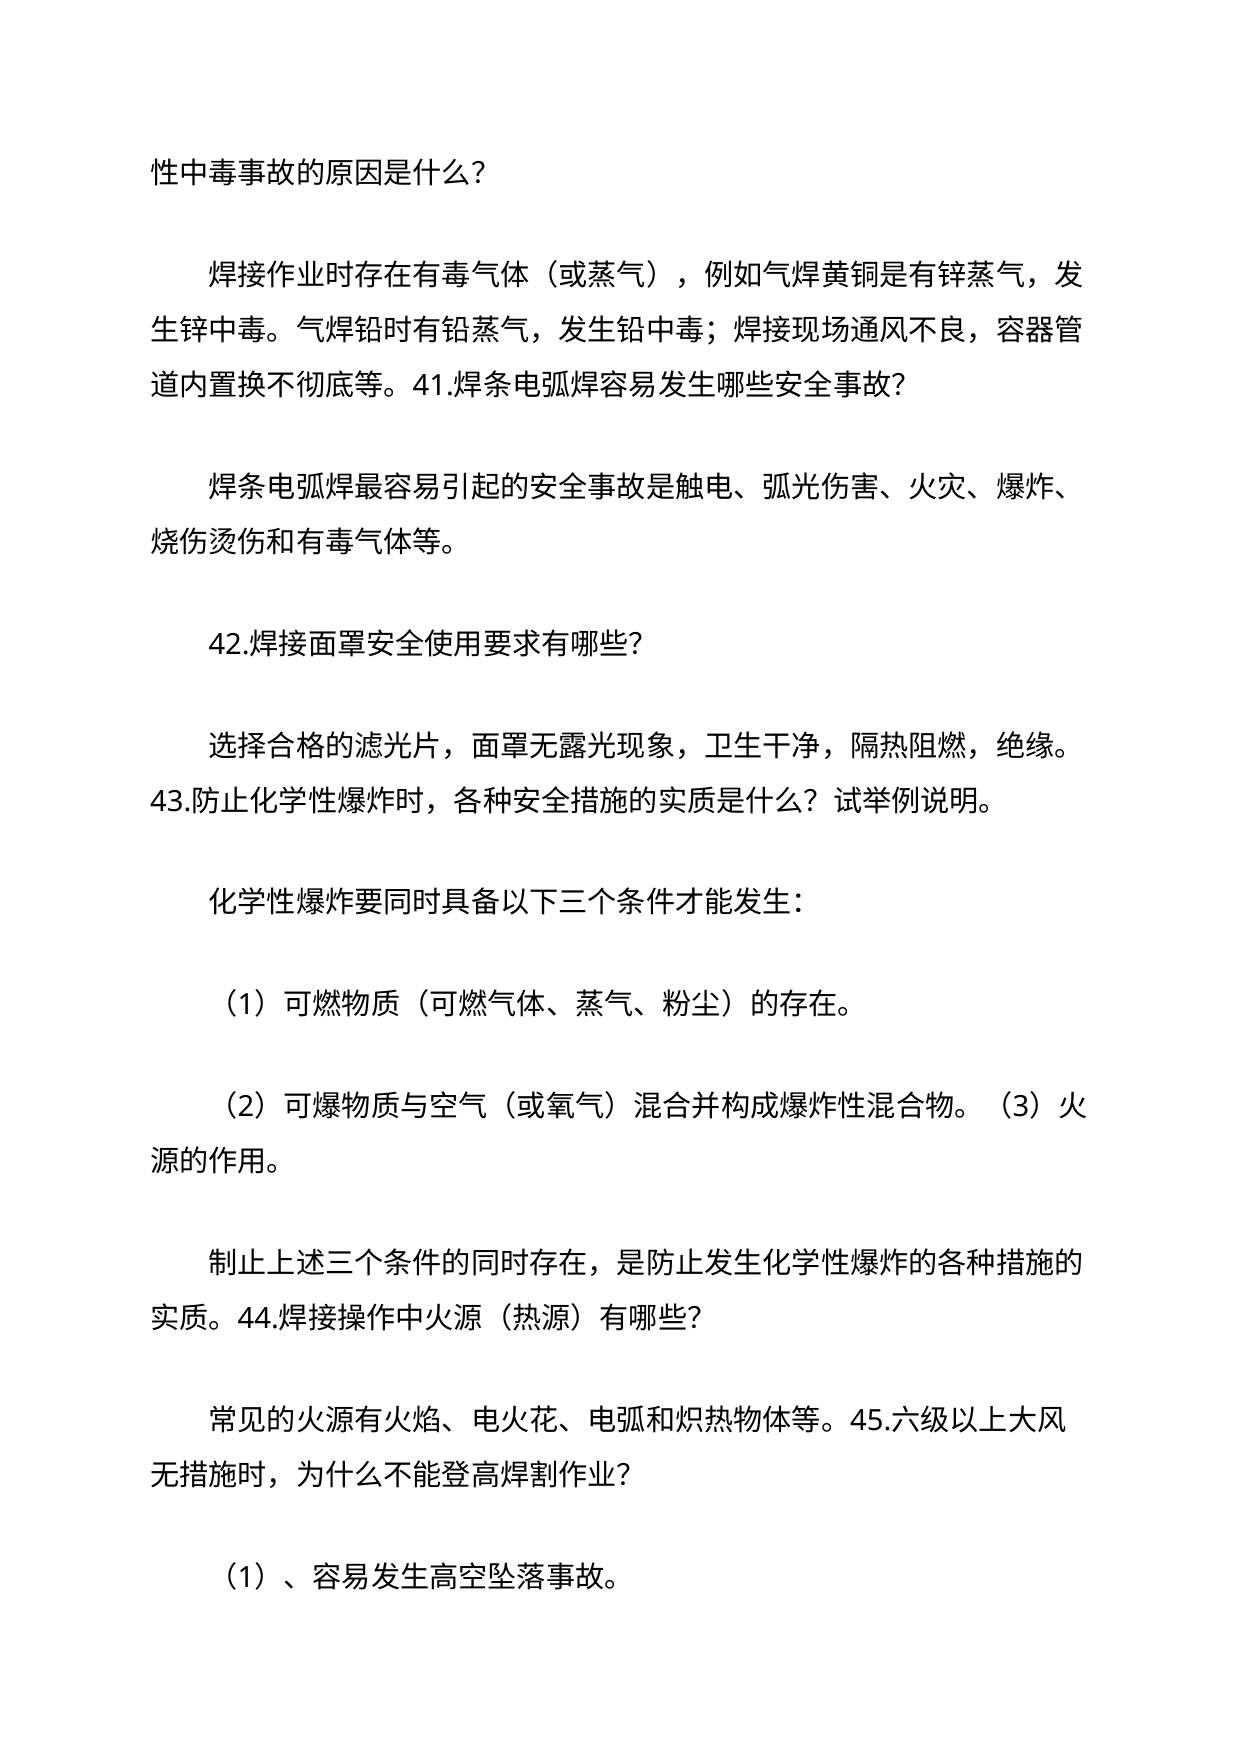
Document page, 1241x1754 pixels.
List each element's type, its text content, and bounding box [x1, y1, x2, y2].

text 制止上述三个条件的同时存在，是防止发生化学性爆炸的各种措施的实质。44.焊接操作中火源（热源）有哪些？ [150, 1239, 1090, 1337]
text 焊接作业时存在有毒气体（或蒸气），例如气焊黄铜是有锌蒸气，发生锌中毒。气焊铅时有铅蒸气，发生铅中毒；焊接现场通风不良，容器管道内置换不彻底等。41.焊条电弧焊容易发生哪些安全事故？ [150, 252, 1090, 404]
text （1）可燃物质（可燃气体、蒸气、粉尘）的存在。 [150, 981, 1090, 1023]
text 选择合格的滤光片，面罩无露光现象，卫生干净，隔热阻燃，绝缘。43.防止化学性爆炸时，各种安全措施的实质是什么？试举例说明。 [150, 722, 1090, 819]
text 焊条电弧焊最容易引起的安全事故是触电、弧光伤害、火灾、爆炸、烧伤烫伤和有毒气体等。 [150, 463, 1090, 561]
text （2）可爆物质与空气（或氧气）混合并构成爆炸性混合物。（3）火源的作用。 [150, 1083, 1090, 1180]
text 常见的火源有火焰、电火花、电弧和炽热物体等。45.六级以上大风无措施时，为什么不能登高焊割作业？ [150, 1396, 1090, 1494]
text 化学性爆炸要同时具备以下三个条件才能发生： [150, 879, 1090, 921]
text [150, 150, 1090, 192]
text （1）、容易发生高空坠落事故。 [150, 1553, 1090, 1596]
text 42.焊接面罩安全使用要求有哪些？ [150, 620, 1090, 663]
